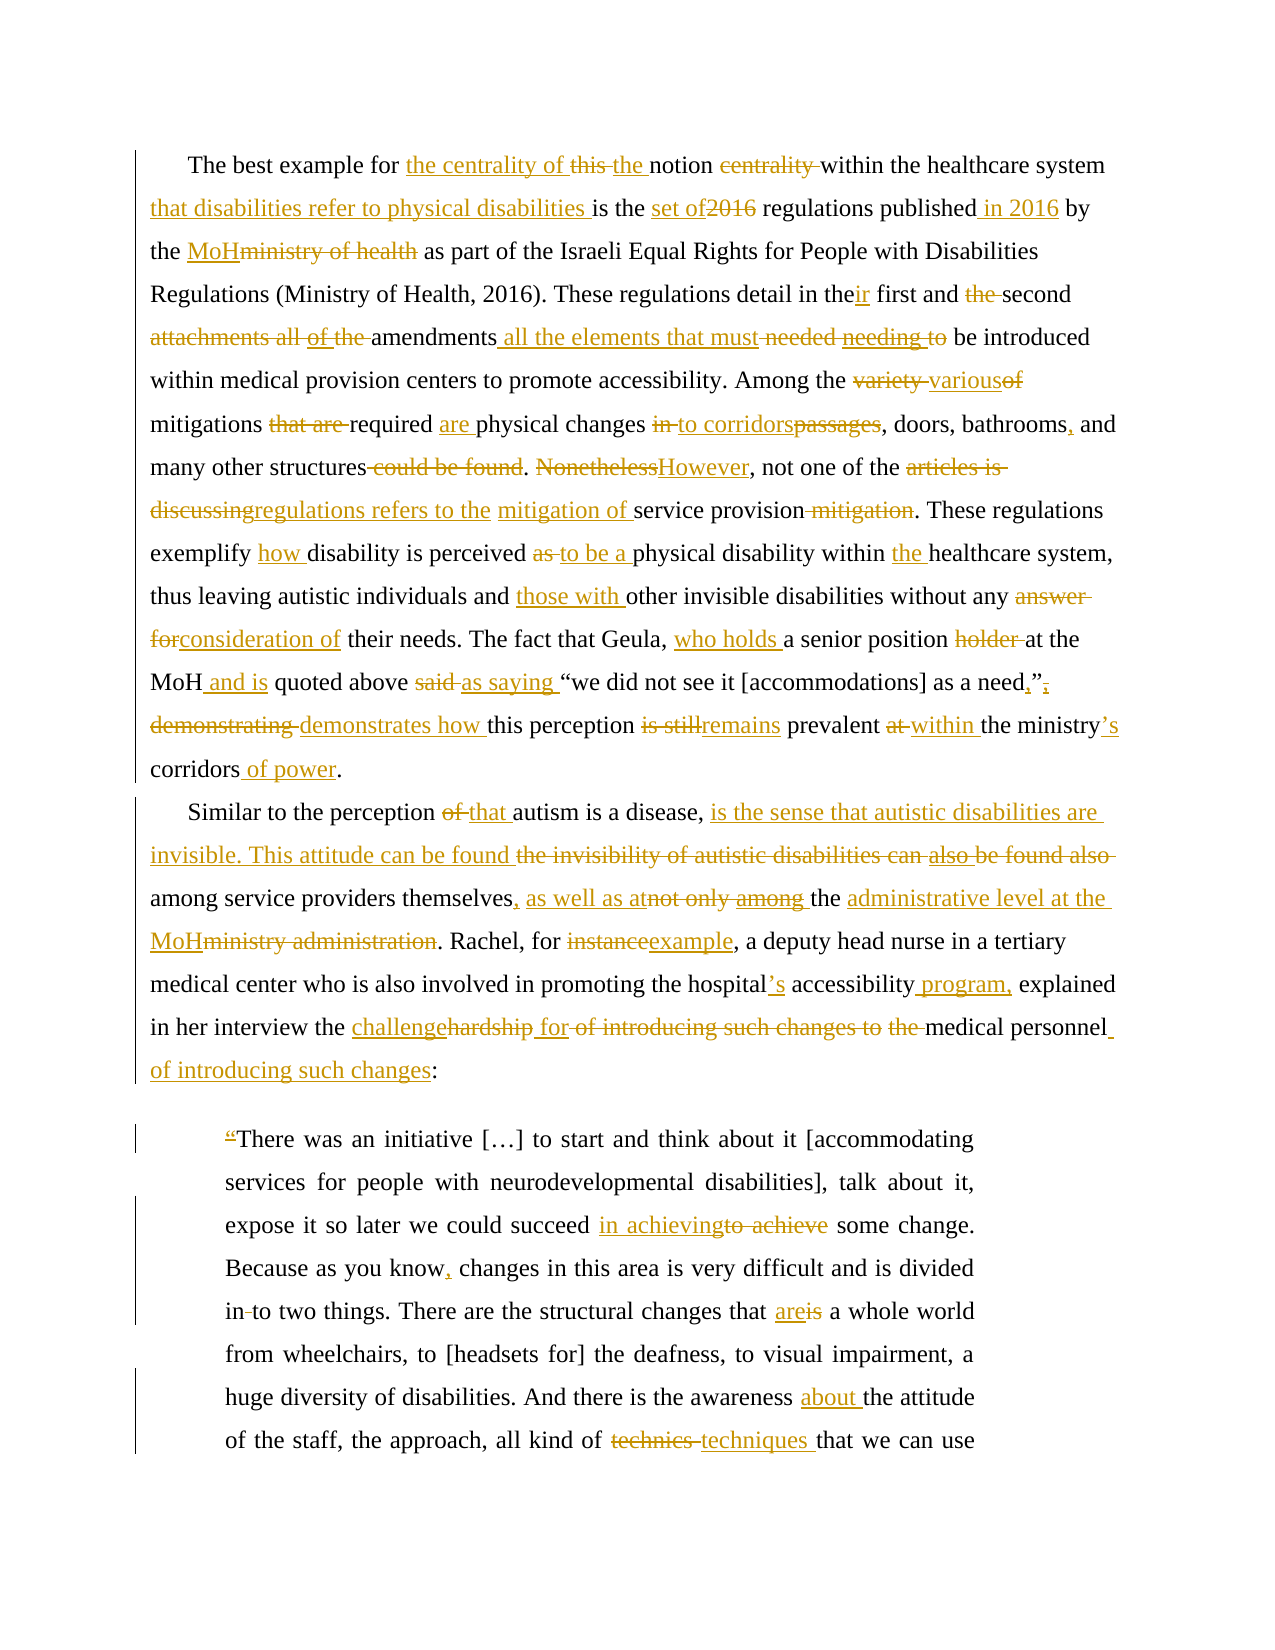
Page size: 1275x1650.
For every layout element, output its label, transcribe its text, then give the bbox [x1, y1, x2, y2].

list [225, 1124, 975, 1454]
text Similar to the perception autism is a disease, among service providers themselves the . Rachel, for , a deputy head nurse in a tertiary medical center who is also involved in promoting the hospital accessibility explained in her interview the medical personnel: [150, 797, 1125, 1084]
text The best example for notion within the healthcare system is the regulations published by the as part of the Israeli Equal Rights for People with Disabilities Regulations (Ministry of Health, 2016). These regulations detail in the first and second amendments be introduced within medical provision centers to promote accessibility. Among the mitigations required physical changes , doors, bathrooms and many other structures. , not one of the service provision. These regulations exemplify disability is perceived physical disability within healthcare system, thus leaving autistic individuals and other invisible disabilities without any their needs. The fact that Geula, a senior position at the MoH quoted above “we did not see it [accommodations] as a need” this perception prevalent the ministry corridors. [150, 150, 1125, 782]
